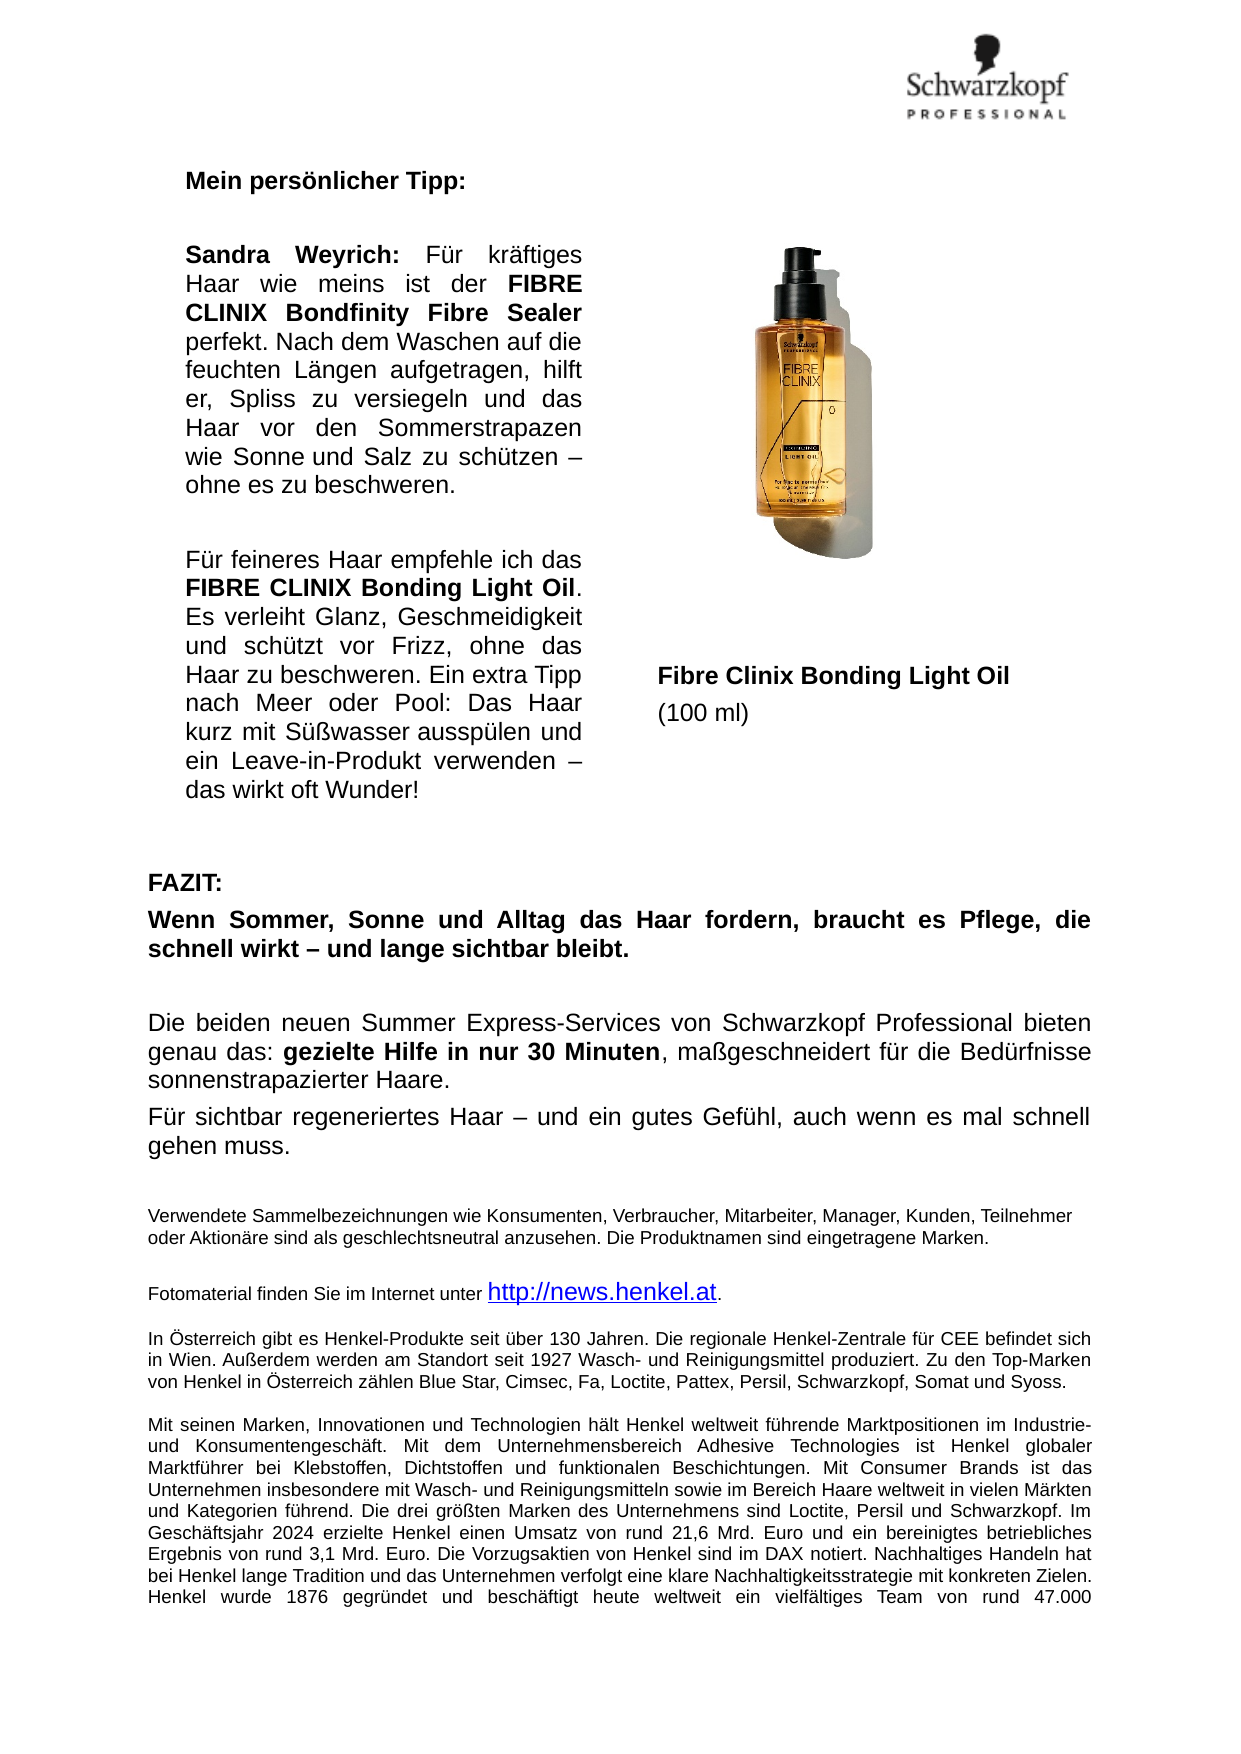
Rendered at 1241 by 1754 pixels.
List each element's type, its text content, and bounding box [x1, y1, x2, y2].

text FAZIT: [148, 868, 1093, 897]
picture [882, 0, 1093, 142]
text Verwendete Sammelbezeichnungen wie Konsumenten, Verbraucher, Mitarbeiter, Manager, Kunden, Teilnehmer oder Aktionäre sind als geschlechtsneutral anzusehen. Die Produktnamen sind eingetragene Marken. [148, 1205, 1093, 1248]
text Wenn Sommer, Sonne und Alltag das Haar fordern, braucht es Pflege, die schnell wirkt – und lange sichtbar bleibt. [148, 905, 1093, 962]
text Für sichtbar regeneriertes Haar – und ein gutes Gefühl, auch wenn es mal schnell gehen muss. [148, 1102, 1093, 1160]
text In Österreich gibt es Henkel-Produkte seit über 130 Jahren. Die regionale Henkel-Zentrale für CEE befindet sich in Wien. Außerdem werden am Standort seit 1927 Wasch- und Reinigungsmittel produziert. Zu den Top-Marken von Henkel in Österreich zählen Blue Star, Cimsec, Fa, Loctite, Pattex, Persil, Schwarzkopf, Somat und Syoss. [148, 1327, 1093, 1392]
table_header [620, 642, 1093, 831]
text Fotomaterial finden Sie im Internet unter http://news.henkel.at. [148, 1277, 1093, 1306]
text Die beiden neuen Summer Express-Services von Schwarzkopf Professional bieten genau das: gezielte Hilfe in nur 30 Minuten, maßgeschneidert für die Bedürfnisse sonnenstrapazierter Haare. [148, 1008, 1093, 1094]
picture [620, 166, 980, 616]
